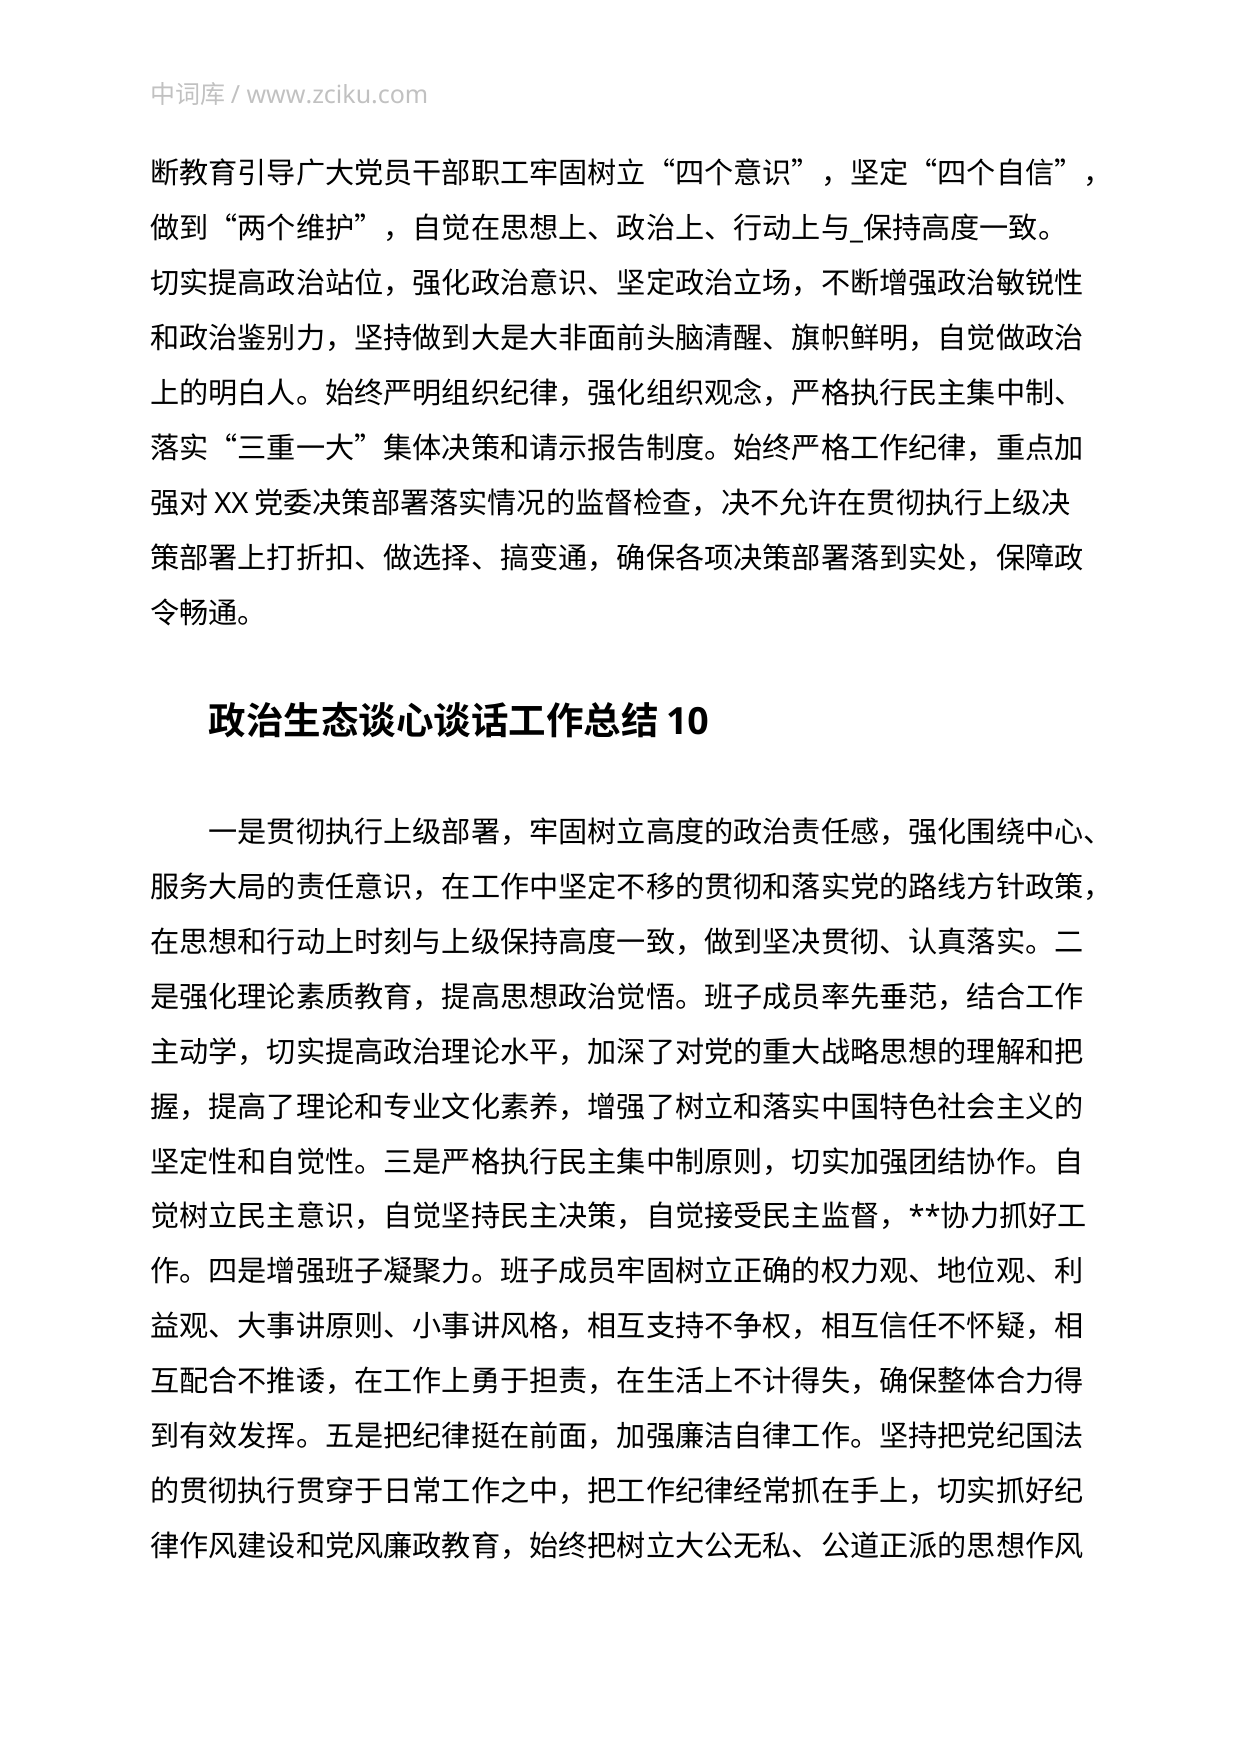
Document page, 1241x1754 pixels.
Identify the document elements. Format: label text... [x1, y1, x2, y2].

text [150, 809, 1090, 1565]
text 政治生态谈心谈话工作总结10 [150, 691, 1090, 746]
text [150, 150, 1090, 632]
